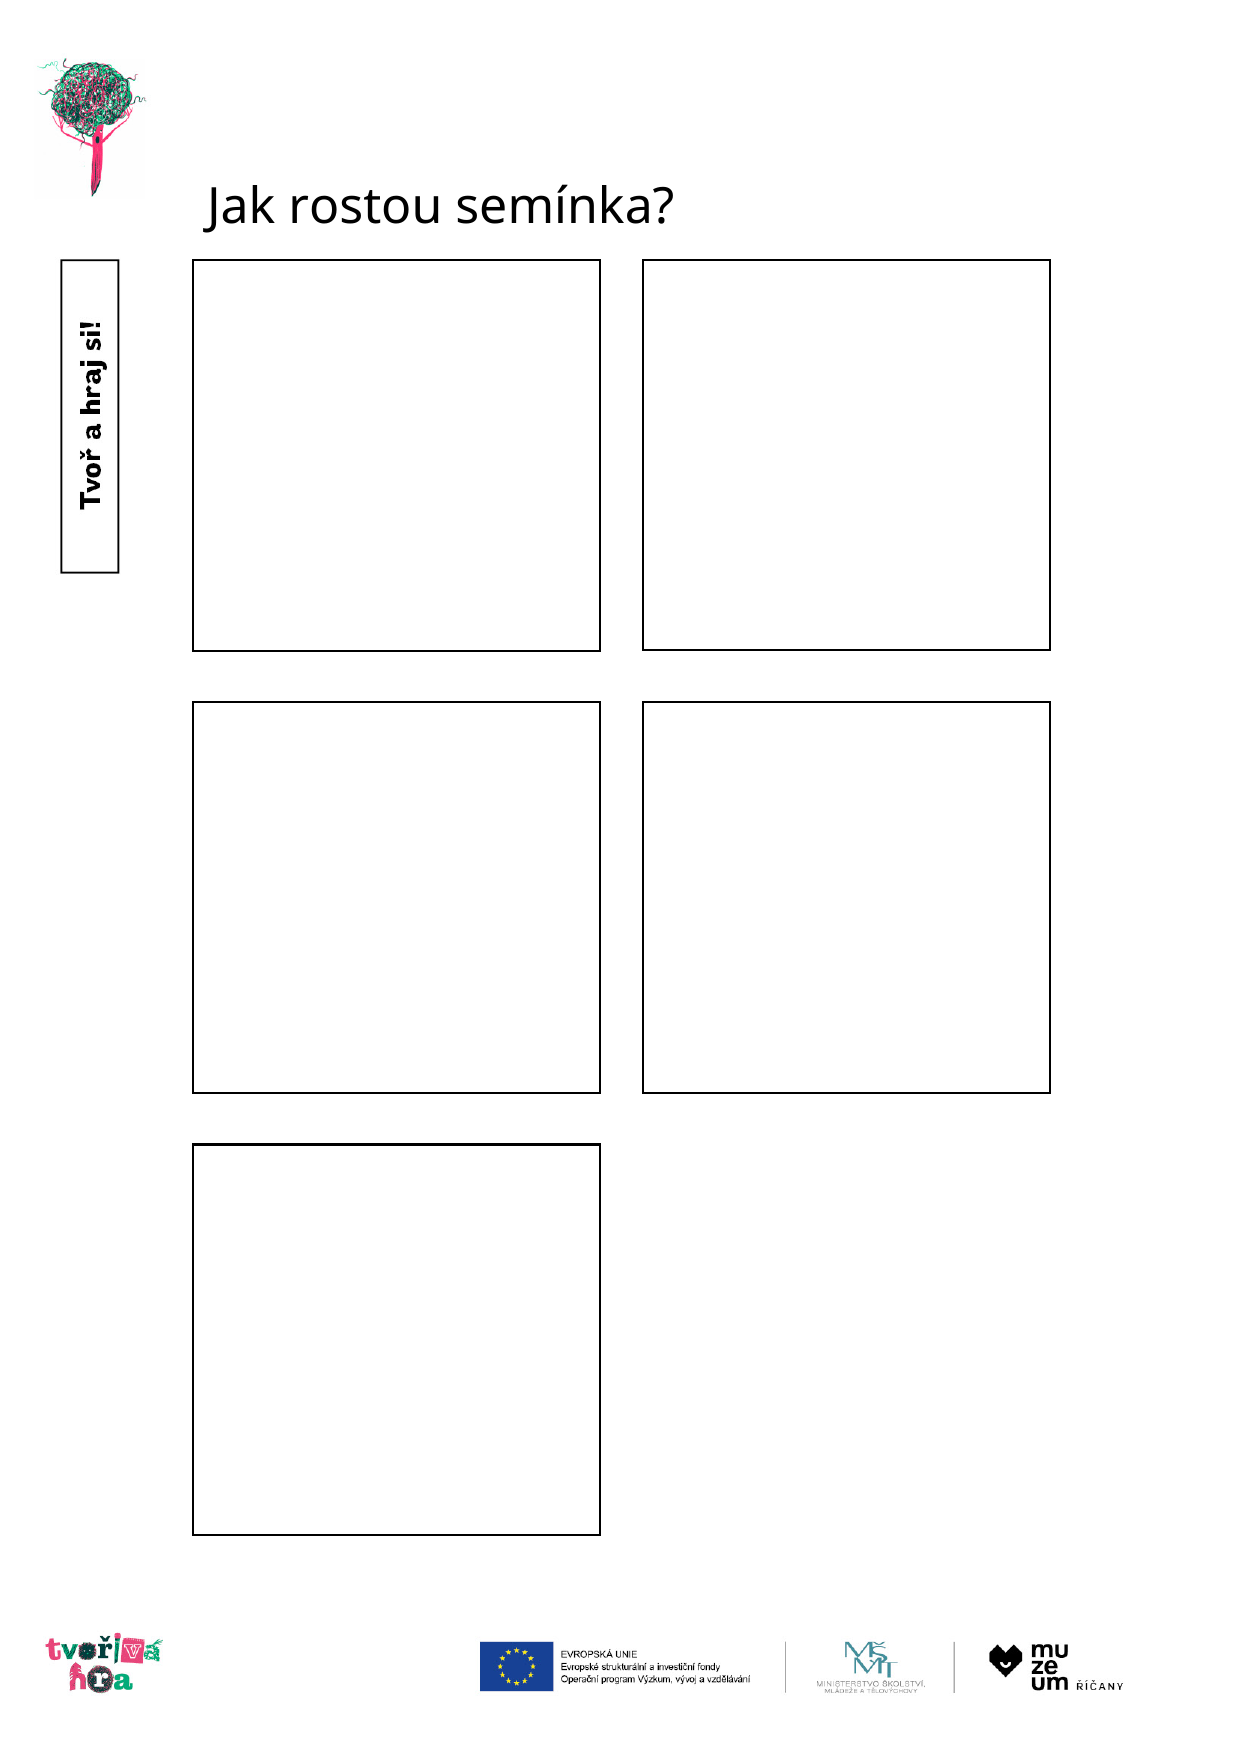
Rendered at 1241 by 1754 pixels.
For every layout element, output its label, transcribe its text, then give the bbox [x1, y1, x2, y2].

picture [2, 0, 1241, 1752]
text Jak rostou semínka? [207, 170, 1092, 238]
